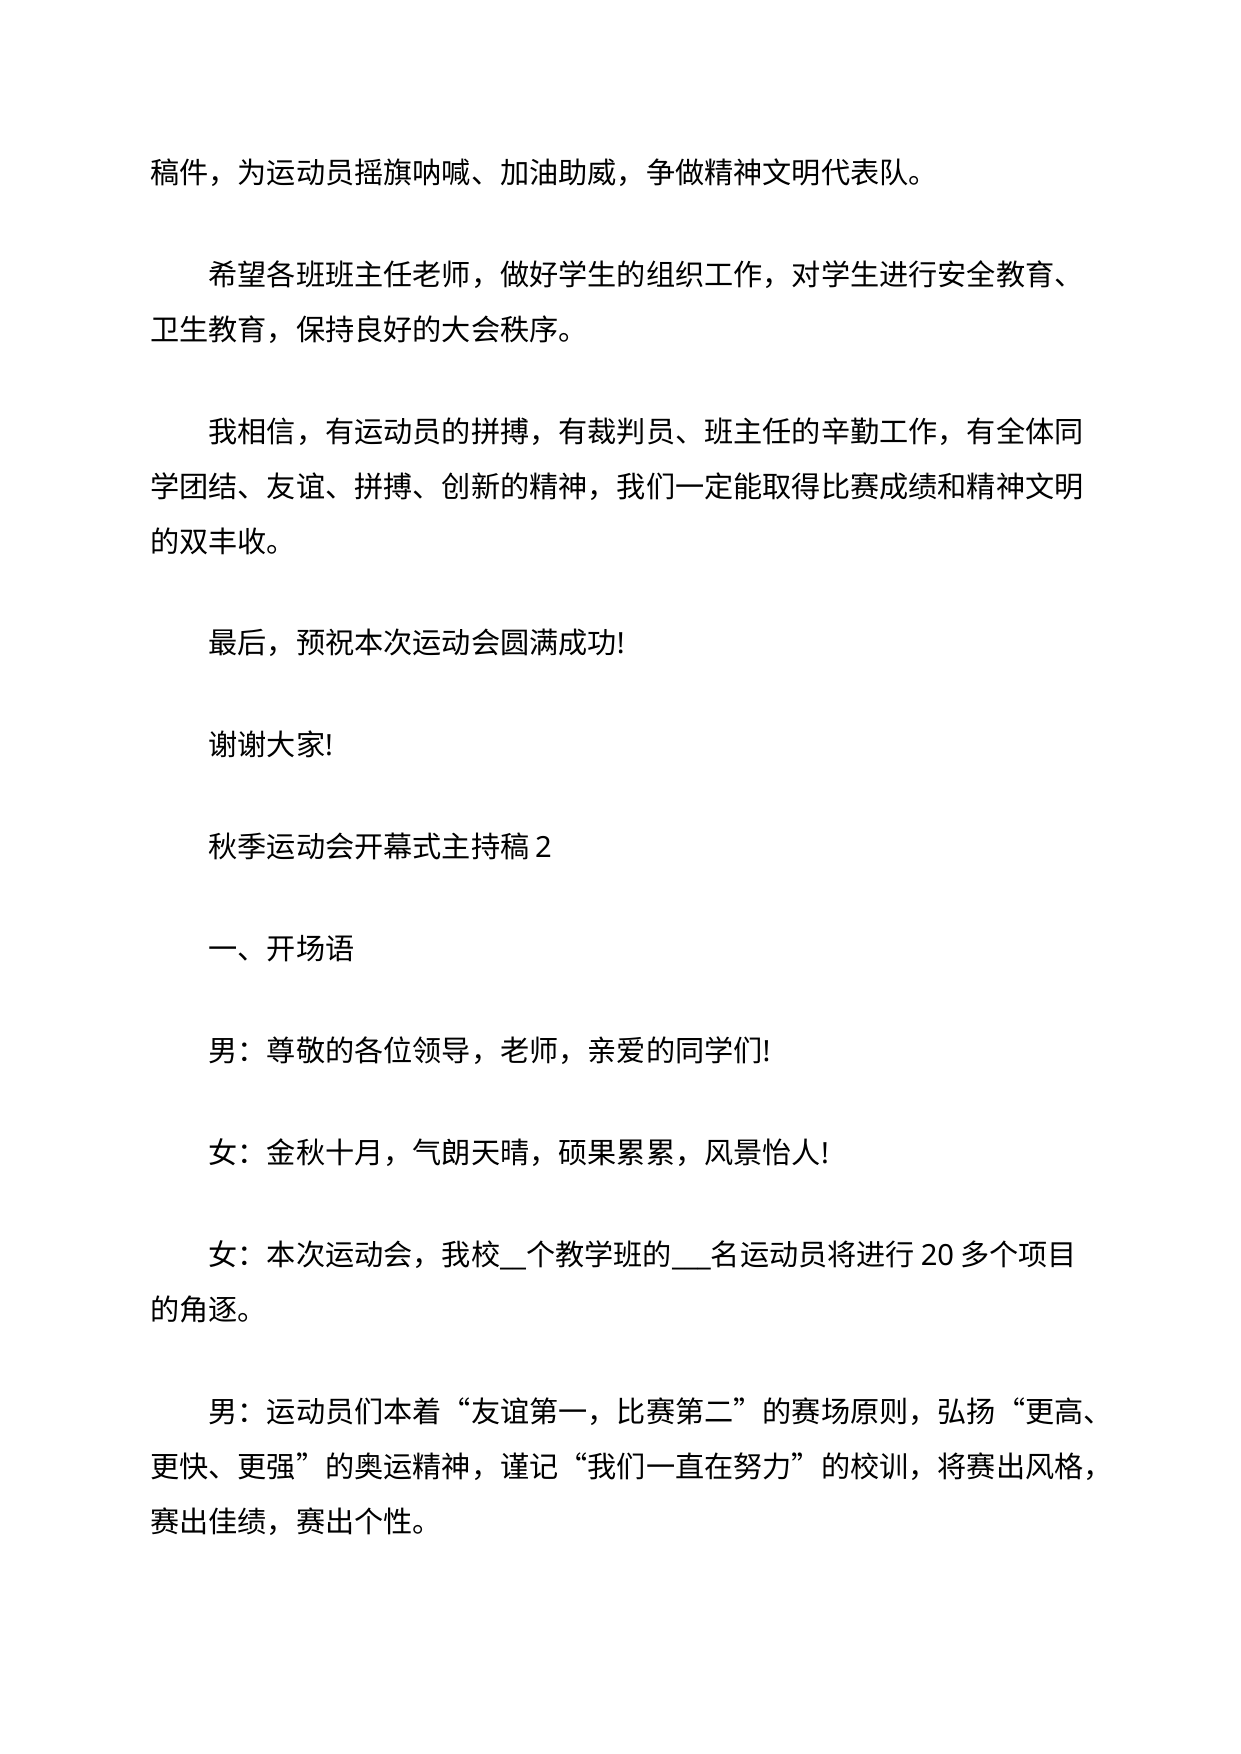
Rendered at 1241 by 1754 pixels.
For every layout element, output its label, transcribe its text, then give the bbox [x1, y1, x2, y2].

text 希望各班班主任老师，做好学生的组织工作，对学生进行安全教育、卫生教育，保持良好的大会秩序。 [150, 252, 1090, 349]
text 男：运动员们本着“友谊第一，比赛第二”的赛场原则，弘扬“更高、更快、更强”的奥运精神，谨记“我们一直在努力”的校训，将赛出风格，赛出佳绩，赛出个性。 [150, 1388, 1090, 1541]
text 女：本次运动会，我校__个教学班的___名运动员将进行20多个项目的角逐。 [150, 1232, 1090, 1329]
text 谢谢大家! [150, 722, 1090, 764]
text 男：尊敬的各位领导，老师，亲爱的同学们! [150, 1028, 1090, 1070]
text 最后，预祝本次运动会圆满成功! [150, 620, 1090, 662]
text 女：金秋十月，气朗天晴，硕果累累，风景怡人! [150, 1130, 1090, 1172]
text 我相信，有运动员的拼搏，有裁判员、班主任的辛勤工作，有全体同学团结、友谊、拼搏、创新的精神，我们一定能取得比赛成绩和精神文明的双丰收。 [150, 408, 1090, 561]
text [150, 150, 1090, 192]
text 一、开场语 [150, 926, 1090, 968]
text 秋季运动会开幕式主持稿2 [150, 824, 1090, 866]
